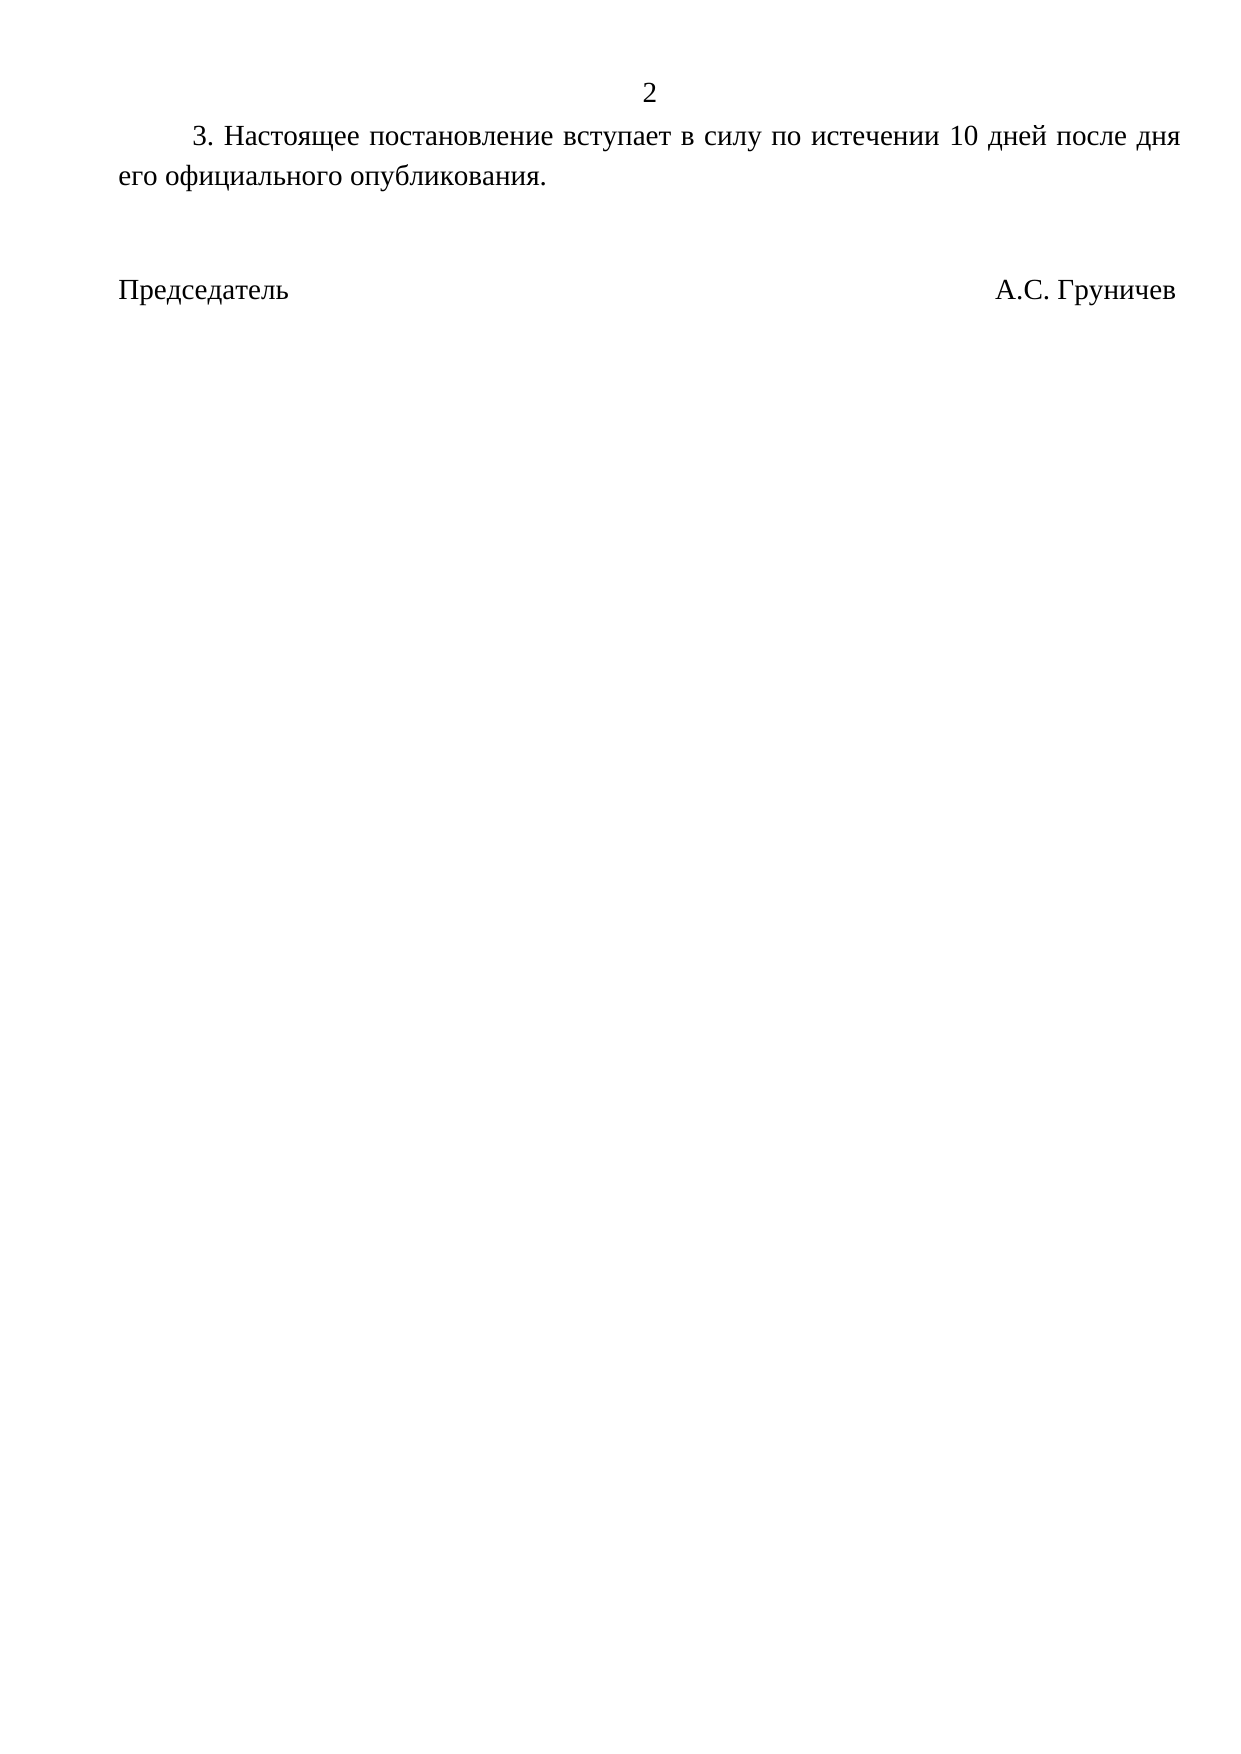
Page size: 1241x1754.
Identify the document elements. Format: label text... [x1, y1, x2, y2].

text Председатель А.С. Груничев [118, 272, 1181, 306]
text 3. Настоящее постановление вступает в силу по истечении 10 дней после дня его официального опубликования. [118, 118, 1181, 192]
